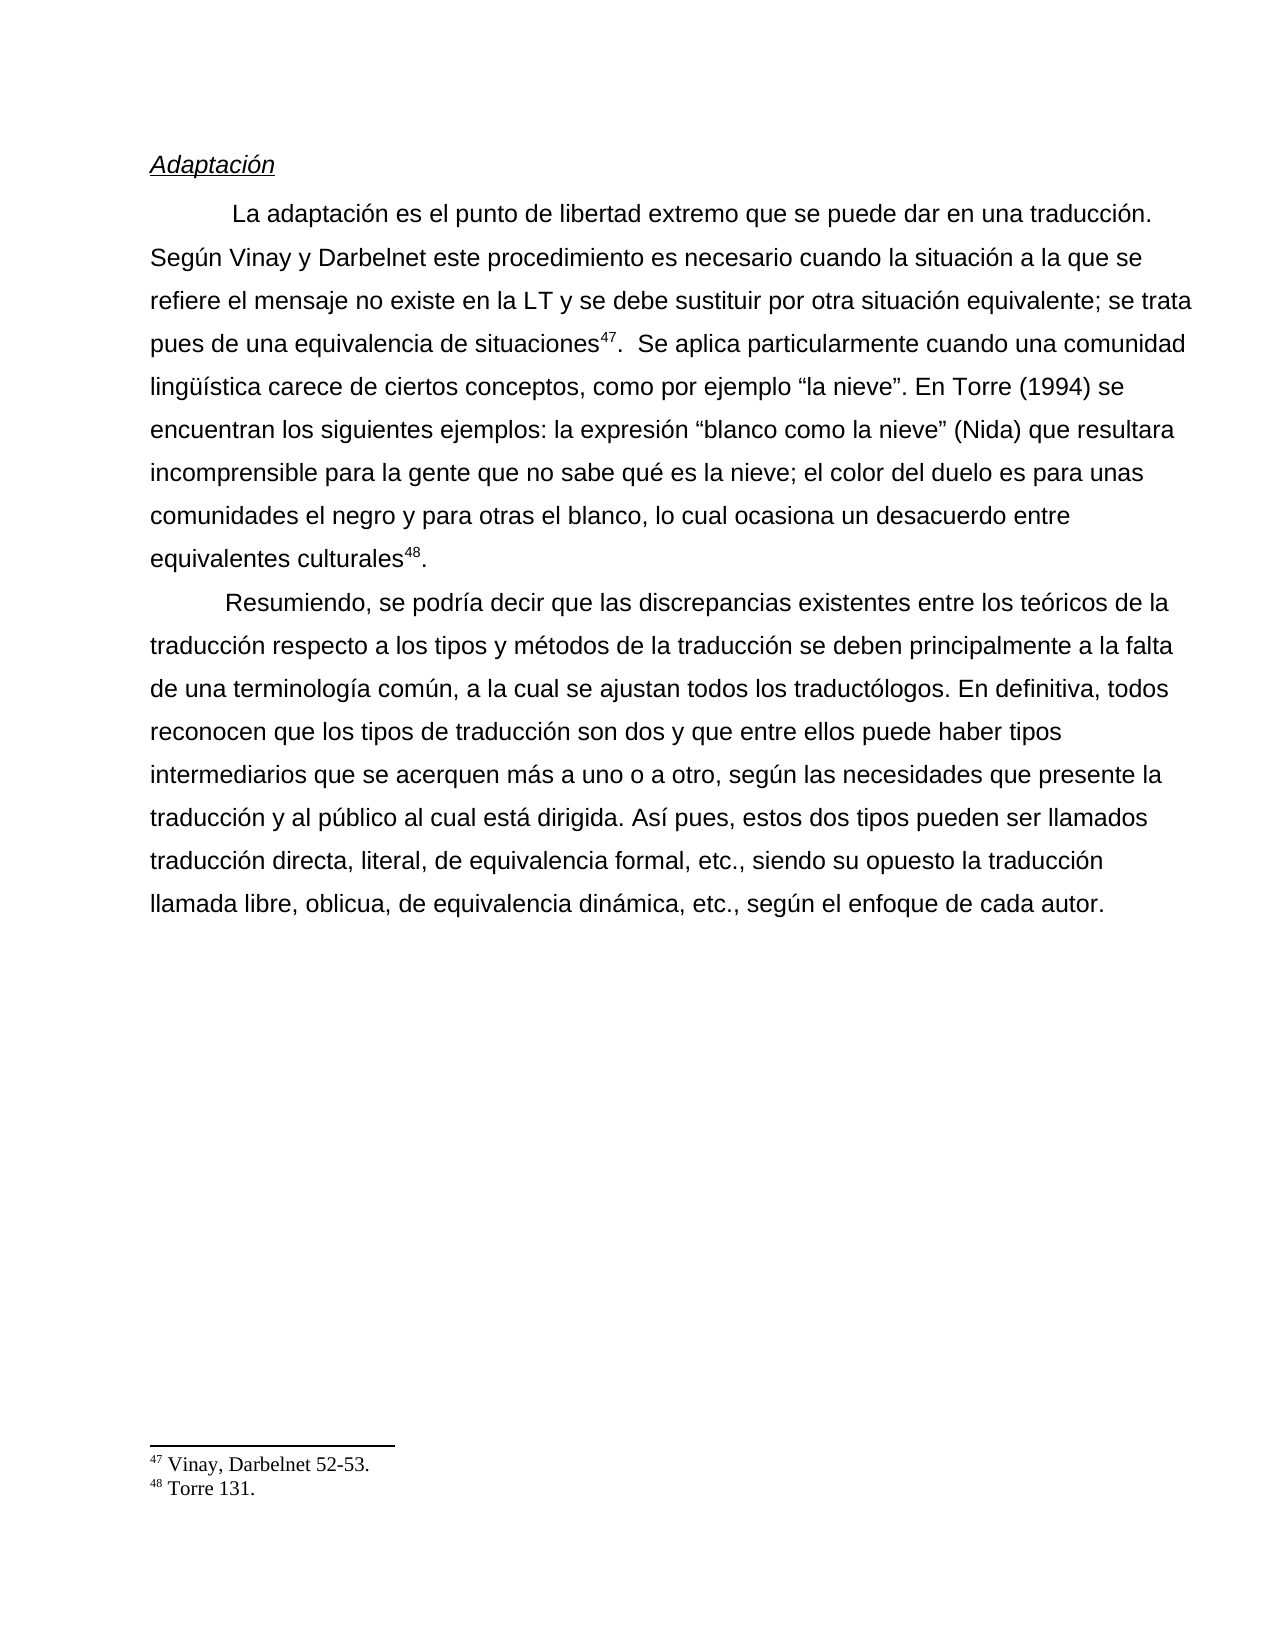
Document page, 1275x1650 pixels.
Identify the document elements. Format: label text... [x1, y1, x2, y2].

text La adaptación es el punto de libertad extremo que se puede dar en una traducción. Según Vinay y Darbelnet este procedimiento es necesario cuando la situación a la que se refiere el mensaje no existe en y se debe sustituir por otra situación equivalente; se trata pues de una equivalencia de situaciones. Se aplica particularmente cuando una comunidad lingüística carece de ciertos conceptos, como por ejemplo “la nieve”. En Torre (1994) se encuentran los siguientes ejemplos: la expresión “blanco como la nieve” (Nida) que resultara incomprensible para la gente que no sabe qué es la nieve; el color del duelo es para unas comunidades el negro y para otras el blanco, lo cual ocasiona un desacuerdo entre equivalentes culturales. [150, 199, 1197, 573]
text Resumiendo, se podría decir que las discrepancias existentes entre los teóricos de la traducción respecto a los tipos y métodos de la traducción se deben principalmente a la falta de una terminología común, a la cual se ajustan todos los traductólogos. En definitiva, todos reconocen que los tipos de traducción son dos y que entre ellos puede haber tipos intermediarios que se acerquen más a uno o a otro, según las necesidades que presente la traducción y al público al cual está dirigida. Así pues, estos dos tipos pueden ser llamados traducción directa, literal, de equivalencia formal, etc., siendo su opuesto la traducción llamada libre, oblicua, de equivalencia dinámica, etc., según el enfoque de cada autor. [150, 587, 1197, 918]
text Adaptación [150, 150, 1197, 179]
